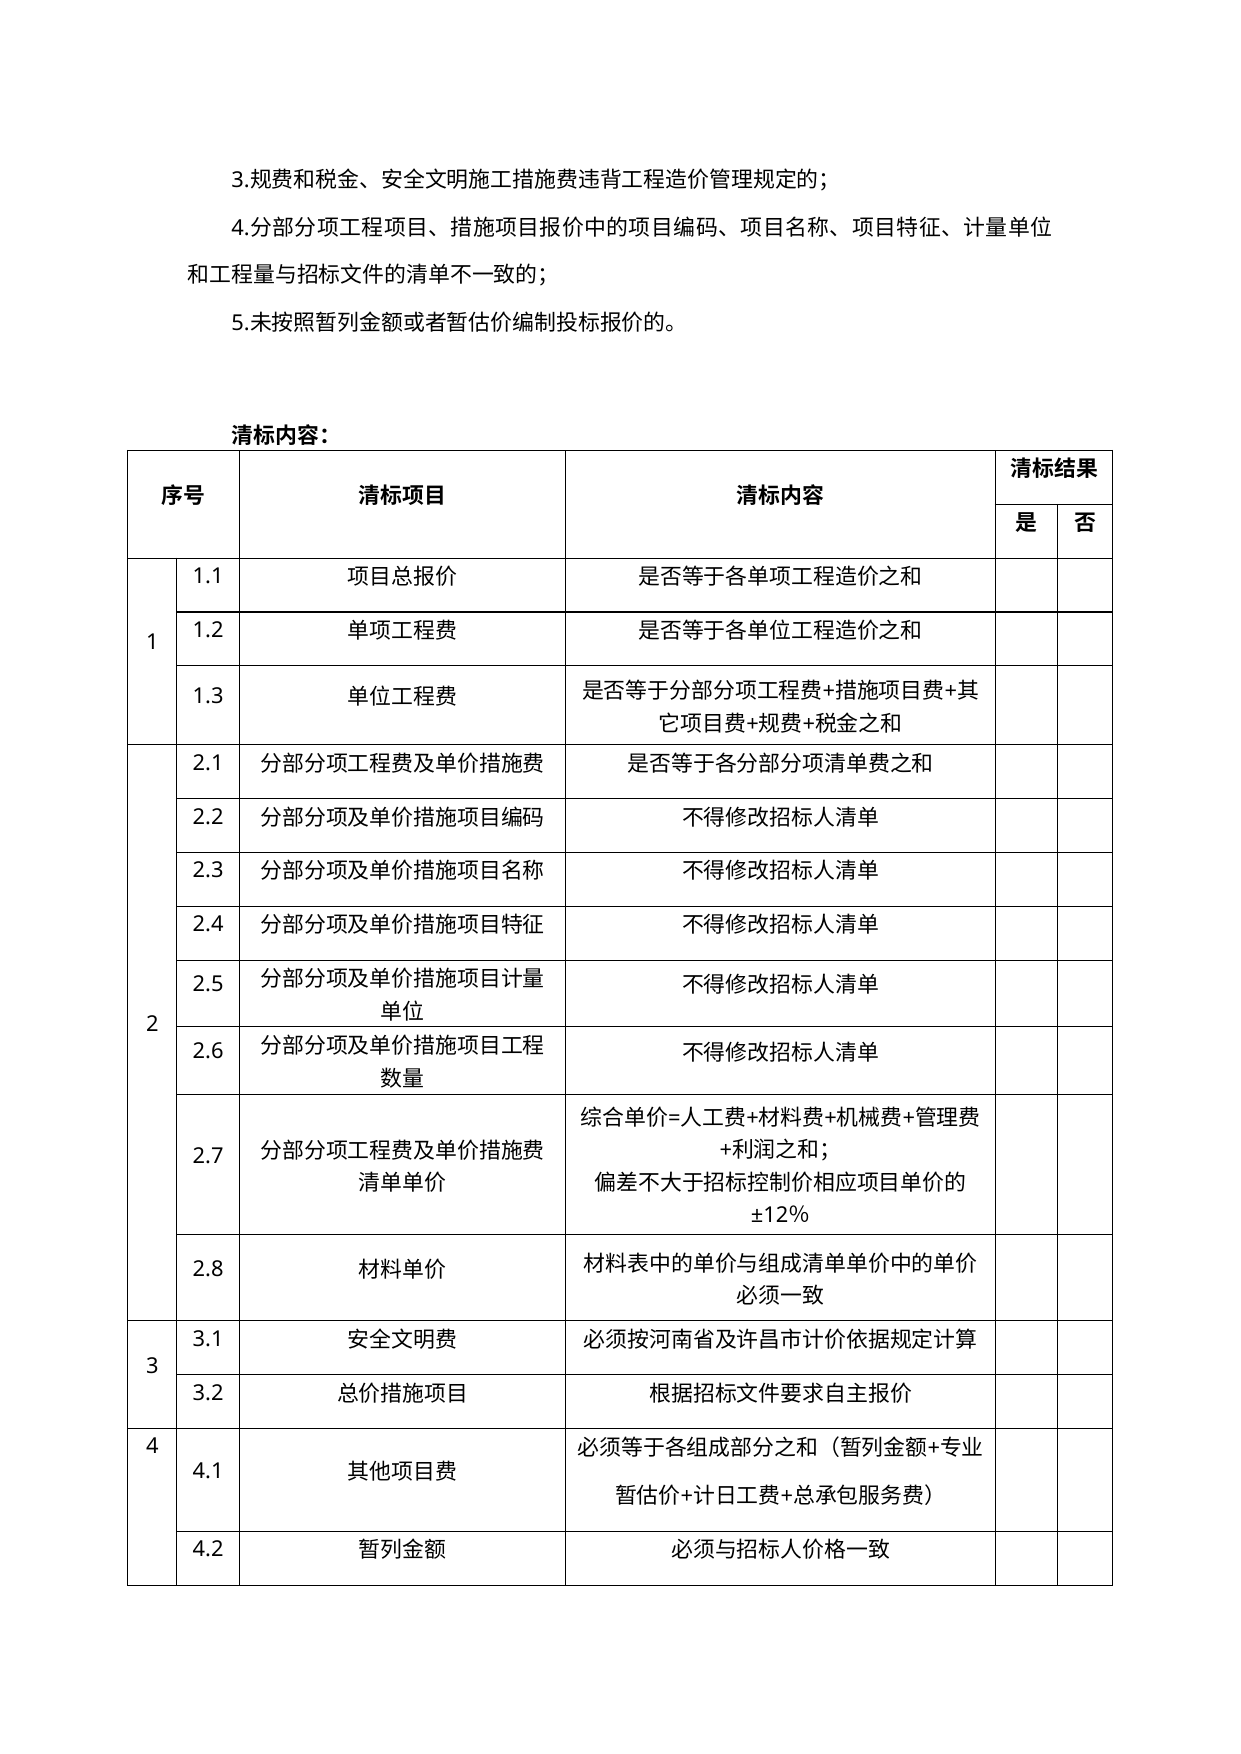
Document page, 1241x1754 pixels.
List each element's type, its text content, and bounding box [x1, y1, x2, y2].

table_cell [1058, 799, 1112, 852]
table_cell 是否等于各单项工程造价之和 [566, 559, 995, 611]
table_cell 否 [1058, 505, 1112, 557]
text 3.规费和税金、安全文明施工措施费违背工程造价管理规定的； [187, 162, 1053, 194]
table_cell 必须等于各组成部分之和（暂列金额+专业暂估价+计日工费+总承包服务费） [566, 1429, 995, 1531]
table_cell [1058, 907, 1112, 960]
table_cell [1058, 666, 1112, 744]
table_cell 2.4 [177, 907, 239, 960]
table_cell 分部分项及单价措施项目计量单位 [240, 961, 565, 1026]
table_cell 分部分项及单价措施项目名称 [240, 853, 565, 906]
table_cell 安全文明费 [240, 1321, 565, 1374]
table_cell 1.1 [177, 559, 239, 611]
table_cell 分部分项工程费及单价措施费清单单价 [240, 1095, 565, 1234]
table_cell [1058, 961, 1112, 1026]
table_cell [996, 666, 1057, 744]
table_cell [1058, 1532, 1112, 1584]
table_cell 分部分项及单价措施项目工程数量 [240, 1027, 565, 1094]
table_cell [1058, 613, 1112, 665]
table_cell [996, 1532, 1057, 1584]
table_cell 根据招标文件要求自主报价 [566, 1375, 995, 1428]
table_cell 总价措施项目 [240, 1375, 565, 1428]
table_header 清标内容 [566, 451, 995, 557]
table_cell [996, 559, 1057, 611]
table_cell [1058, 1429, 1112, 1531]
table_cell 分部分项工程费及单价措施费 [240, 745, 565, 798]
table_cell 1 [128, 559, 176, 744]
table_cell 1.2 [177, 613, 239, 665]
table_cell [996, 961, 1057, 1026]
table_cell 3 [128, 1321, 176, 1428]
table_cell 4.1 [177, 1429, 239, 1531]
table_cell 必须按河南省及许昌市计价依据规定计算 [566, 1321, 995, 1374]
table_cell [1058, 745, 1112, 798]
table_cell [996, 799, 1057, 852]
table_cell [996, 1027, 1057, 1094]
table_cell 单位工程费 [240, 666, 565, 744]
table_cell 是 [996, 505, 1057, 557]
table_cell 1.3 [177, 666, 239, 744]
table_cell 4.2 [177, 1532, 239, 1584]
table_cell [1058, 853, 1112, 906]
table_cell [1058, 559, 1112, 611]
table_cell [1058, 1095, 1112, 1234]
table_cell [1058, 1235, 1112, 1320]
table_cell 必须与招标人价格一致 [566, 1532, 995, 1584]
table_cell [996, 1235, 1057, 1320]
table_cell 2.7 [177, 1095, 239, 1234]
table_cell [996, 1429, 1057, 1531]
table_cell [996, 907, 1057, 960]
table_cell [996, 1321, 1057, 1374]
table_cell [1058, 1375, 1112, 1428]
table_cell 不得修改招标人清单 [566, 961, 995, 1026]
table_cell 材料表中的单价与组成清单单价中的单价必须一致 [566, 1235, 995, 1320]
table_cell 分部分项及单价措施项目编码 [240, 799, 565, 852]
table_cell [996, 853, 1057, 906]
table_cell 2 [128, 745, 176, 1320]
text 4.分部分项工程项目、措施项目报价中的项目编码、项目名称、项目特征、计量单位和工程量与招标文件的清单不一致的； [187, 209, 1053, 289]
table_cell [996, 613, 1057, 665]
table_cell 单项工程费 [240, 613, 565, 665]
table_cell [996, 1095, 1057, 1234]
table_cell 分部分项及单价措施项目特征 [240, 907, 565, 960]
table_header 清标项目 [240, 451, 565, 557]
table_cell 3.1 [177, 1321, 239, 1374]
table_cell 不得修改招标人清单 [566, 907, 995, 960]
table_cell 是否等于各单位工程造价之和 [566, 613, 995, 665]
table_cell 不得修改招标人清单 [566, 799, 995, 852]
table_cell 2.8 [177, 1235, 239, 1320]
table_header 序号 [128, 451, 239, 557]
text 清标内容： [187, 417, 1053, 450]
table_cell [1058, 1321, 1112, 1374]
table_cell 2.1 [177, 745, 239, 798]
table_cell 2.2 [177, 799, 239, 852]
table_cell 2.5 [177, 961, 239, 1026]
text 5.未按照暂列金额或者暂估价编制投标报价的。 [187, 305, 1053, 336]
table_cell 2.6 [177, 1027, 239, 1094]
table_cell 项目总报价 [240, 559, 565, 611]
table_cell 是否等于分部分项工程费+措施项目费+其它项目费+规费+税金之和 [566, 666, 995, 744]
table_cell 2.3 [177, 853, 239, 906]
table_cell 4 [128, 1429, 176, 1584]
table_cell 暂列金额 [240, 1532, 565, 1584]
table_cell [1058, 1027, 1112, 1094]
table_cell 其他项目费 [240, 1429, 565, 1531]
table_cell [996, 1375, 1057, 1428]
table_header 清标结果 [996, 451, 1112, 504]
table_cell 材料单价 [240, 1235, 565, 1320]
table_cell 综合单价=人工费+材料费+机械费+管理费+利润之和； 偏差不大于招标控制价相应项目单价的±12％ [566, 1095, 995, 1234]
table_cell 3.2 [177, 1375, 239, 1428]
table_cell 不得修改招标人清单 [566, 853, 995, 906]
table_cell [996, 745, 1057, 798]
table_cell 不得修改招标人清单 [566, 1027, 995, 1094]
table_cell 是否等于各分部分项清单费之和 [566, 745, 995, 798]
